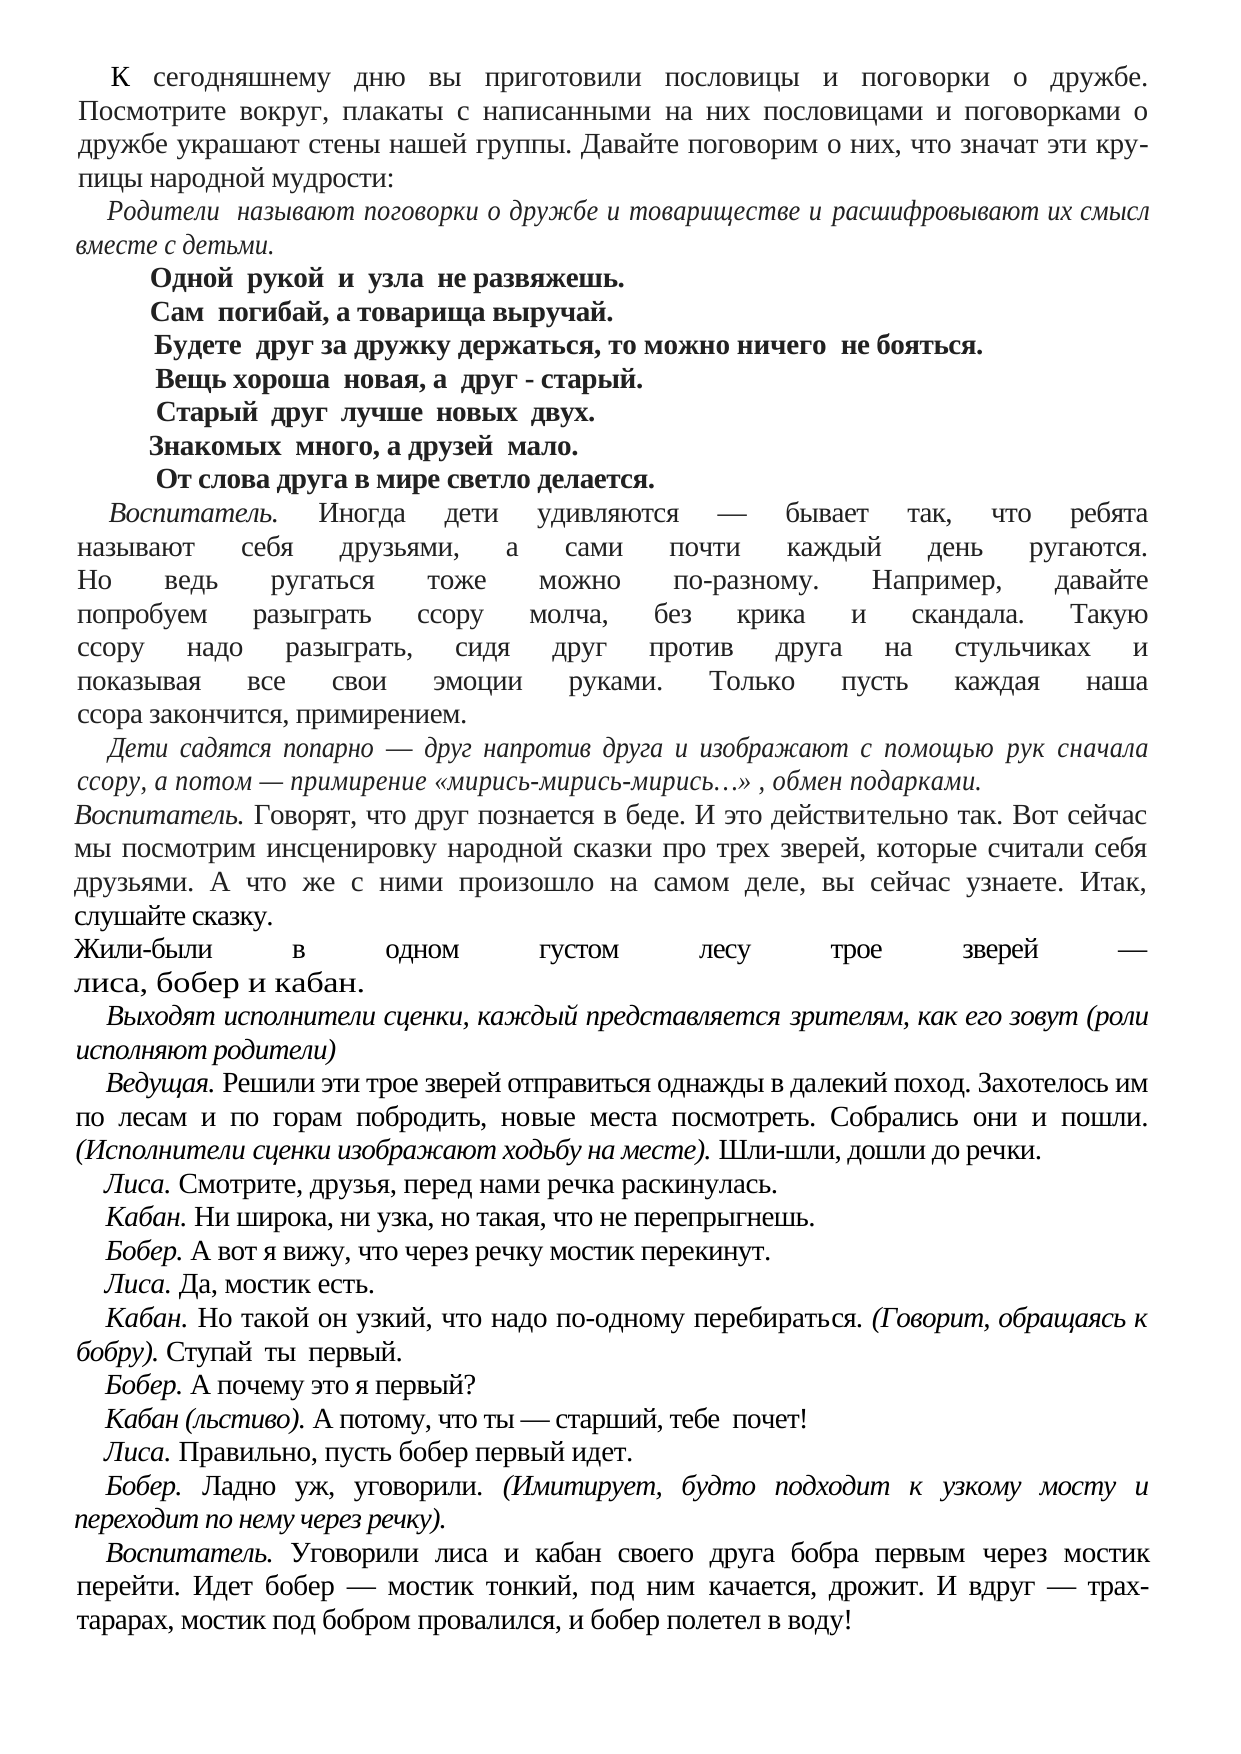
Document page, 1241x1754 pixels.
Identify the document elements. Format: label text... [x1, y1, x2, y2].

text Воспитатель. Иногда дети удивляются — бывает так, что ребята называют себя друзьями, а сами почти каждый день ругаются. Но ведь ругаться тоже можно по-разному. Например, давайте попробуем разыграть ссору молча, без крика и скандала. Такую ссору надо разыграть, сидя друг против друга на стульчиках и показывая все свои эмоции руками. Только пусть каждая наша ссора закончится, примирением. [77, 495, 1149, 730]
text Бобер. А вот я вижу, что через речку мостик перекинут. [105, 1233, 1152, 1267]
text Лиса. Да, мостик есть. [104, 1267, 1152, 1300]
text Воспитатель. Говорят, что друг познается в беде. И это действительно так. Вот сейчас мы посмотрим инсценировку народной сказки про трех зверей, которые считали себя друзьями. А что же с ними произошло на самом деле, вы сейчас узнаете. Итак, слушайте сказку. [74, 797, 1148, 931]
text Жили-были в одном густом лесу трое зверей — лиса, бобер и кабан. [74, 931, 1148, 998]
text Кабан. Но такой он узкий, что надо по-одному перебираться. (Говорит, обращаясь к бобру). Ступай ты первый. [76, 1300, 1148, 1367]
text Лиса. Смотрите, друзья, перед нами речка раскинулась. [104, 1166, 1152, 1199]
text Кабан (льстиво). А потому, что ты — старший, тебе почет! [105, 1401, 1152, 1434]
text От слова друга в мире светло делается. [74, 462, 1152, 495]
text Бобер. Ладно уж, уговорили. (Имитирует, будто подходит к узкому мосту и переходит по нему через речку). [74, 1468, 1149, 1535]
text Вещь хороша новая, а друг - старый. [148, 361, 1013, 394]
text Родители называют поговорки о дружбе и товариществе и расшифровывают их смысл вместе с детьми. [75, 193, 1149, 260]
text К сегодняшнему дню вы приготовили пословицы и поговорки о дружбе. Посмотрите вокруг, плакаты с написанными на них пословицами и поговорками о дружбе украшают стены нашей группы. Давайте поговорим о них, что значат эти крупицы народной мудрости: [78, 59, 1148, 193]
text Лиса. Правильно, пусть бобер первый идет. [104, 1434, 1152, 1468]
text Будете друг за дружку держаться, то можно ничего не бояться. [154, 327, 1152, 361]
text Ведущая. Решили эти трое зверей отправиться однажды в далекий поход. Захотелось им по лесам и по горам побродить, новые места посмотреть. Собрались они и пошли. (Исполнители сценки изображают ходьбу на месте). Шли-шли, дошли до речки. [75, 1065, 1148, 1166]
text Старый друг лучше новых двух. [148, 394, 1013, 428]
text Дети садятся попарно — друг напротив друга и изображают с помощью рук сначала ссору, а потом — примирение «мирись-мирись-мирись…» , обмен подарками. [77, 730, 1149, 797]
text Кабан. Ни широка, ни узка, но такая, что не перепрыгнешь. [105, 1199, 1152, 1233]
text Сам погибай, а товарища выручай. [74, 294, 1152, 327]
text Выходят исполнители сценки, каждый представляется зрителям, как его зовут (роли исполняют родители) [75, 998, 1149, 1065]
text Бобер. А почему это я первый? [105, 1367, 1152, 1401]
text Одной рукой и узла не развяжешь. [74, 260, 1152, 294]
text Знакомых много, а друзей мало. [148, 428, 1013, 462]
text Воспитатель. Уговорили лиса и кабан своего друга бобра первым через мостик перейти. Идет бобер — мостик тонкий, под ним качается, дрожит. И вдруг — трах-тарарах, мостик под бобром провалился, и бобер полетел в воду! [76, 1535, 1150, 1636]
